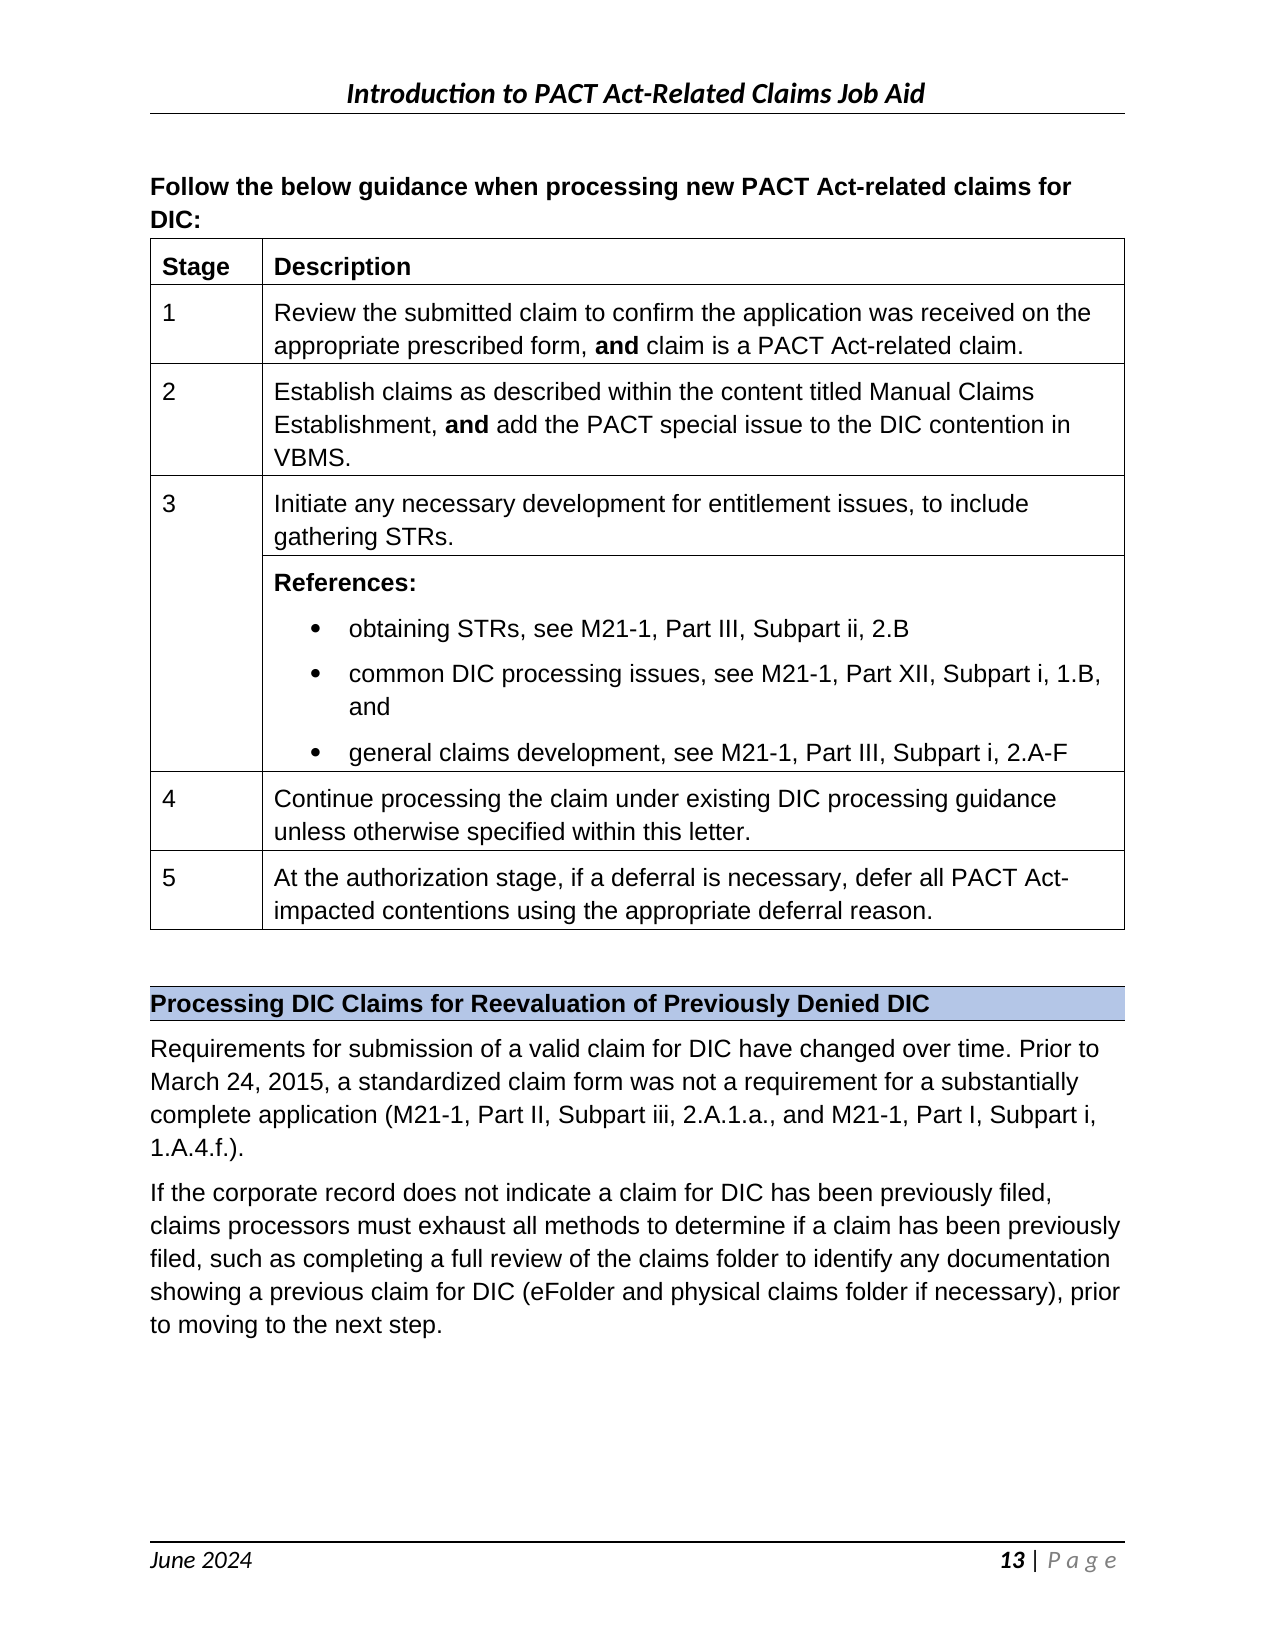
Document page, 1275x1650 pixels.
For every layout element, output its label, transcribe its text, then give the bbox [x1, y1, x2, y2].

table_cell Continue processing the claim under existing DIC processing guidance unless otherwise specified within this letter. [263, 772, 1124, 850]
table_cell Initiate any necessary development for entitlement issues, to include gathering STRs. [263, 476, 1124, 554]
table_header Description [263, 239, 1124, 284]
table_cell 5 [151, 851, 262, 929]
table_cell References: obtaining STRs, see M21-1, Part III, Subpart ii, 2.B common DIC processing issues, see M21-1, Part XII, Subpart i, 1.B, and general claims development, see M21-1, Part III, Subpart i, 2.A-F [263, 556, 1124, 771]
table_cell At the authorization stage, if a deferral is necessary, defer all PACT Act-impacted contentions using the appropriate deferral reason. [263, 851, 1124, 929]
table_cell 4 [151, 772, 262, 850]
list Follow the below guidance when processing new PACT Act-related claims for DIC: [150, 172, 1125, 234]
list Requirements for submission of a valid claim for DIC have changed over time. Prior to March 24, 2015, a standardized claim form was not a requirement for a substantially complete application (M21-1, Part II, Subpart iii, 2.A.1.a., and M21-1, Part I, Subpart i, 1.A.4.f.). [150, 1033, 1125, 1161]
table_cell 2 [151, 364, 262, 475]
subtitle Processing DIC Claims for Reevaluation of Previously Denied DIC [150, 987, 1125, 1020]
table_cell 3 [151, 476, 262, 771]
table_cell Review the submitted claim to confirm the application was received on the appropriate prescribed form, and claim is a PACT Act-related claim. [263, 285, 1124, 363]
table_cell Establish claims as described within the content titled Manual Claims Establishment, and add the PACT special issue to the DIC contention in VBMS. [263, 364, 1124, 475]
list If the corporate record does not indicate a claim for DIC has been previously filed, claims processors must exhaust all methods to determine if a claim has been previously filed, such as completing a full review of the claims folder to identify any documentation showing a previous claim for DIC (eFolder and physical claims folder if necessary), prior to moving to the next step. [150, 1178, 1125, 1339]
table_header Stage [151, 239, 262, 284]
table_cell 1 [151, 285, 262, 363]
